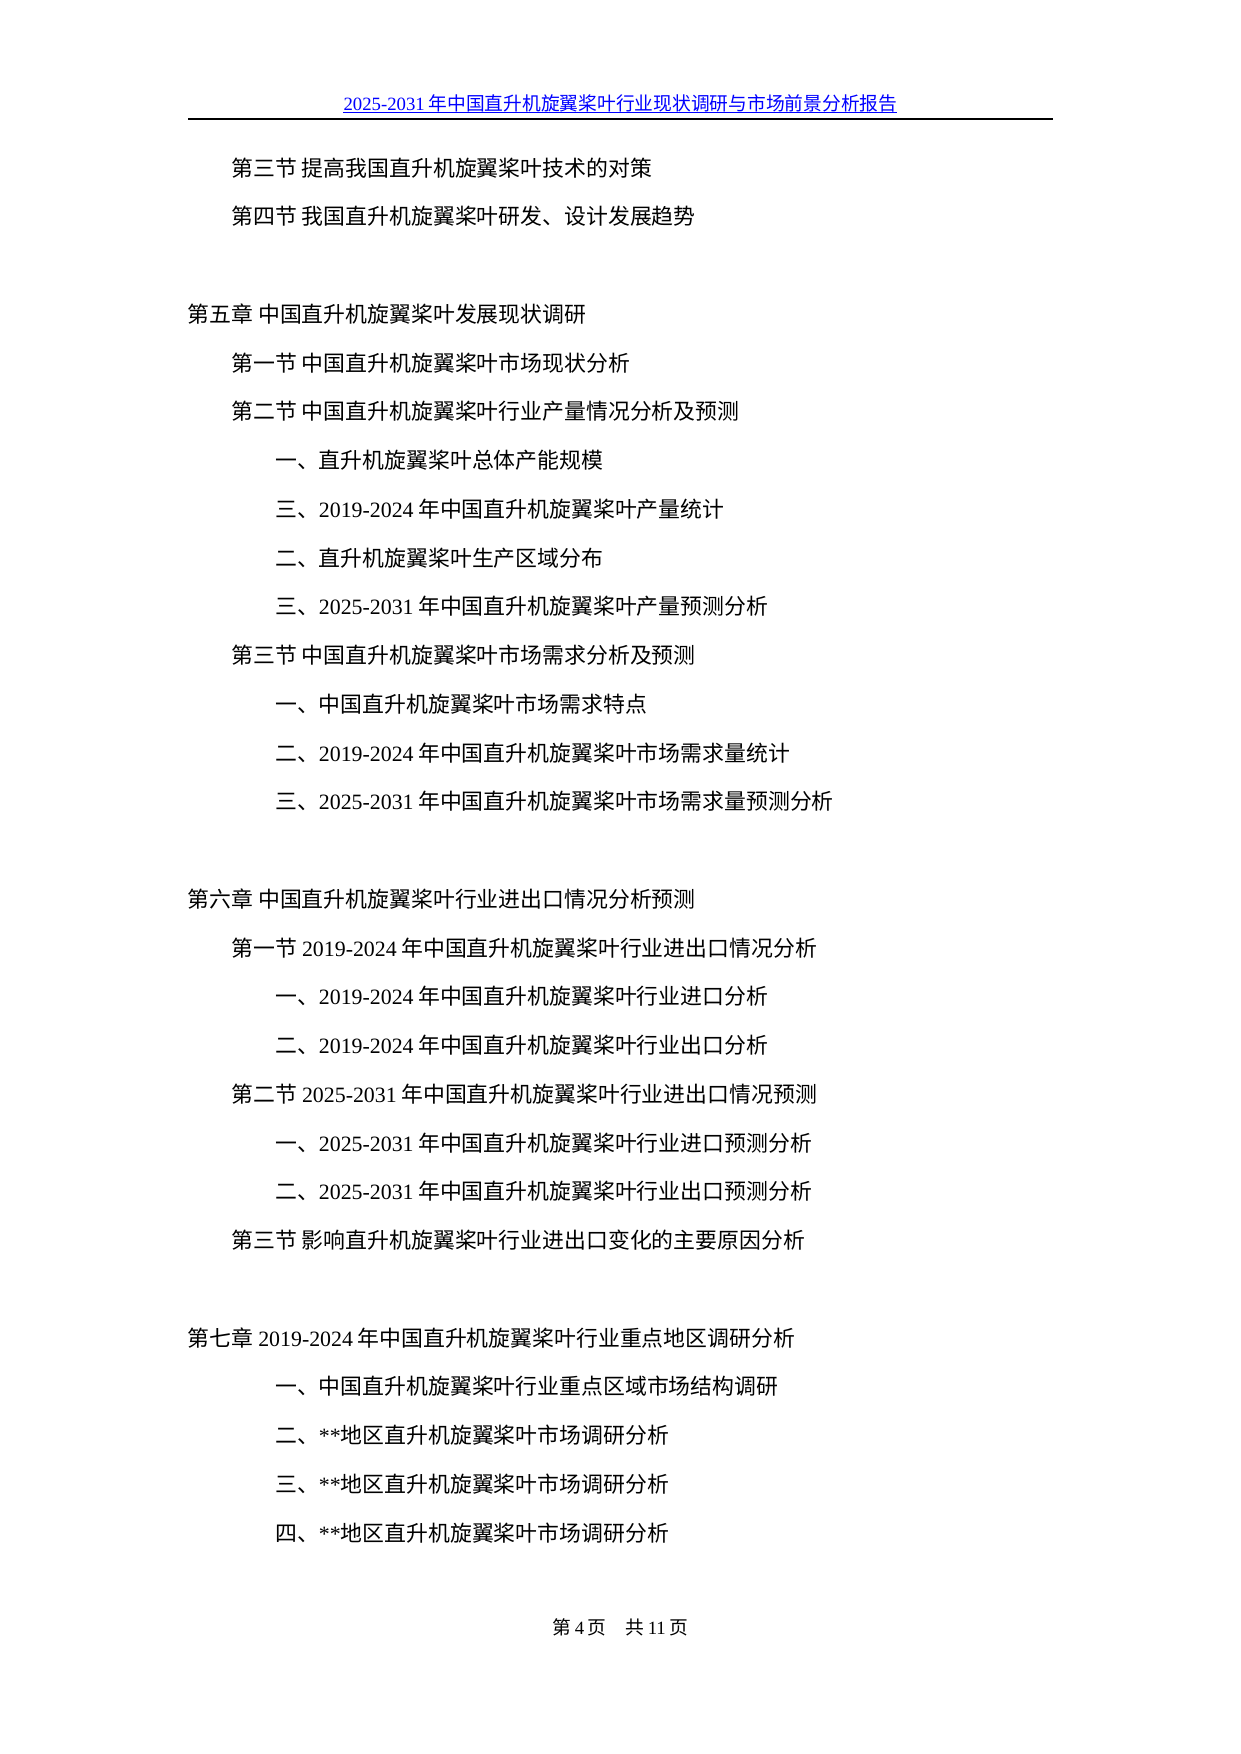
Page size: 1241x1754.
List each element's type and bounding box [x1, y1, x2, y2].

text [187, 150, 1053, 1548]
